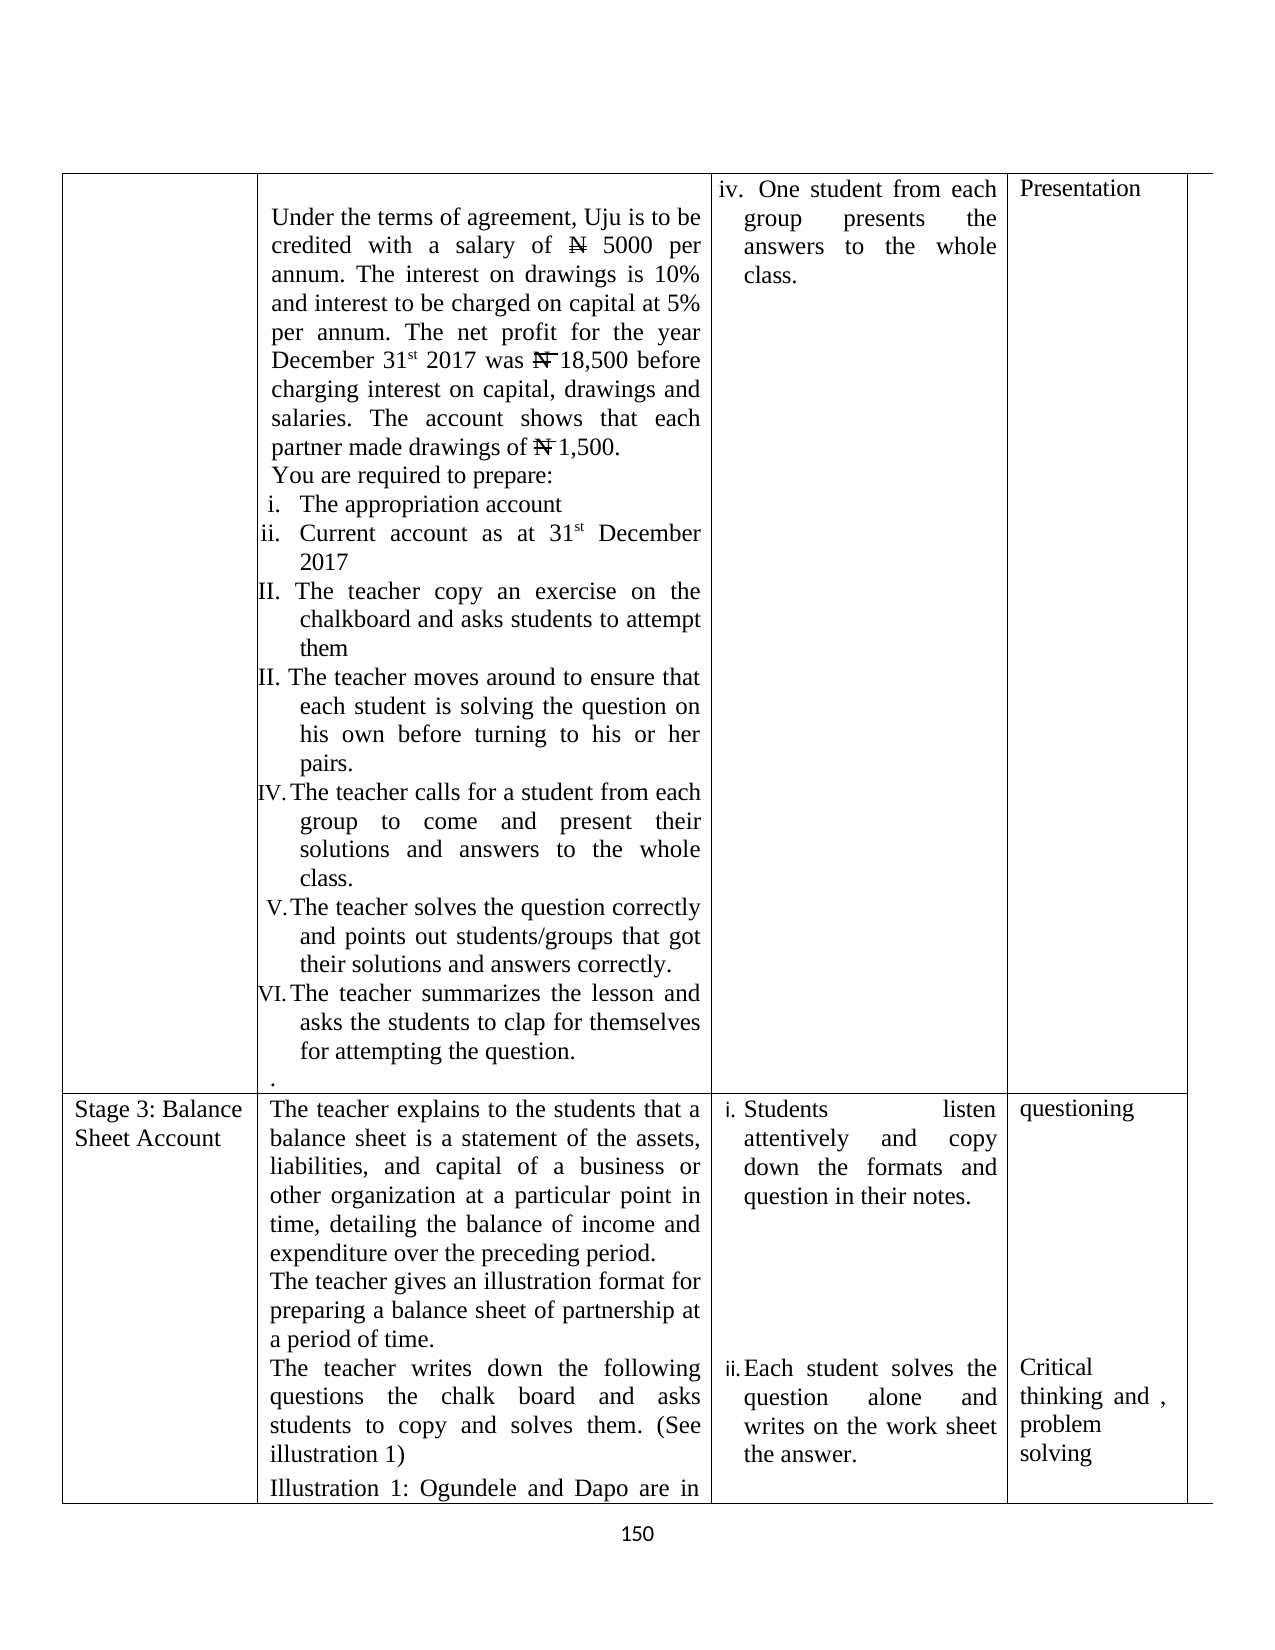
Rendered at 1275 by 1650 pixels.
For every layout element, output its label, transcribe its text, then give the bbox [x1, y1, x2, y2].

table_header Under the terms of agreement, Uju is to be credited with a salary of N 5000 per annum. The interest on drawings is 10% and interest to be charged on capital at 5% per annum. The net profit for the year December 31st 2017 was N 18,500 before charging interest on capital, drawings and salaries. The account shows that each partner made drawings of N 1,500. You are required to prepare: The appropriation account Current account as at 31st December 2017 II. The teacher copy an exercise on the chalkboard and asks students to attempt them II. The teacher moves around to ensure that each student is solving the question on his own before turning to his or her pairs. The teacher calls for a student from each group to come and present their solutions and answers to the whole class. The teacher solves the question correctly and points out students/groups that got their solutions and answers correctly. The teacher summarizes the lesson and asks the students to clap for themselves for attempting the question. . [258, 174, 711, 1093]
table_header iv. One student from each group presents the answers to the whole class. [712, 174, 1007, 1093]
table_cell Stage 3: Balance Sheet Account [63, 1094, 257, 1503]
table_cell The teacher explains to the students that a balance sheet is a statement of the assets, liabilities, and capital of a business or other organization at a particular point in time, detailing the balance of income and expenditure over the preceding period. The teacher gives an illustration format for preparing a balance sheet of partnership at a period of time. The teacher writes down the following questions the chalk board and asks students to copy and solves them. (See illustration 1) Illustration 1: Ogundele and Dapo are in [258, 1094, 711, 1503]
table_header [63, 174, 257, 1093]
table_header [1188, 174, 1212, 1503]
table_cell Students listen attentively and copy down the formats and question in their notes. Each student solves the question alone and writes on the work sheet the answer. [712, 1094, 1007, 1503]
table_header Presentation [1008, 174, 1187, 1093]
table_cell questioning Critical thinking and , problem solving [1008, 1094, 1187, 1503]
